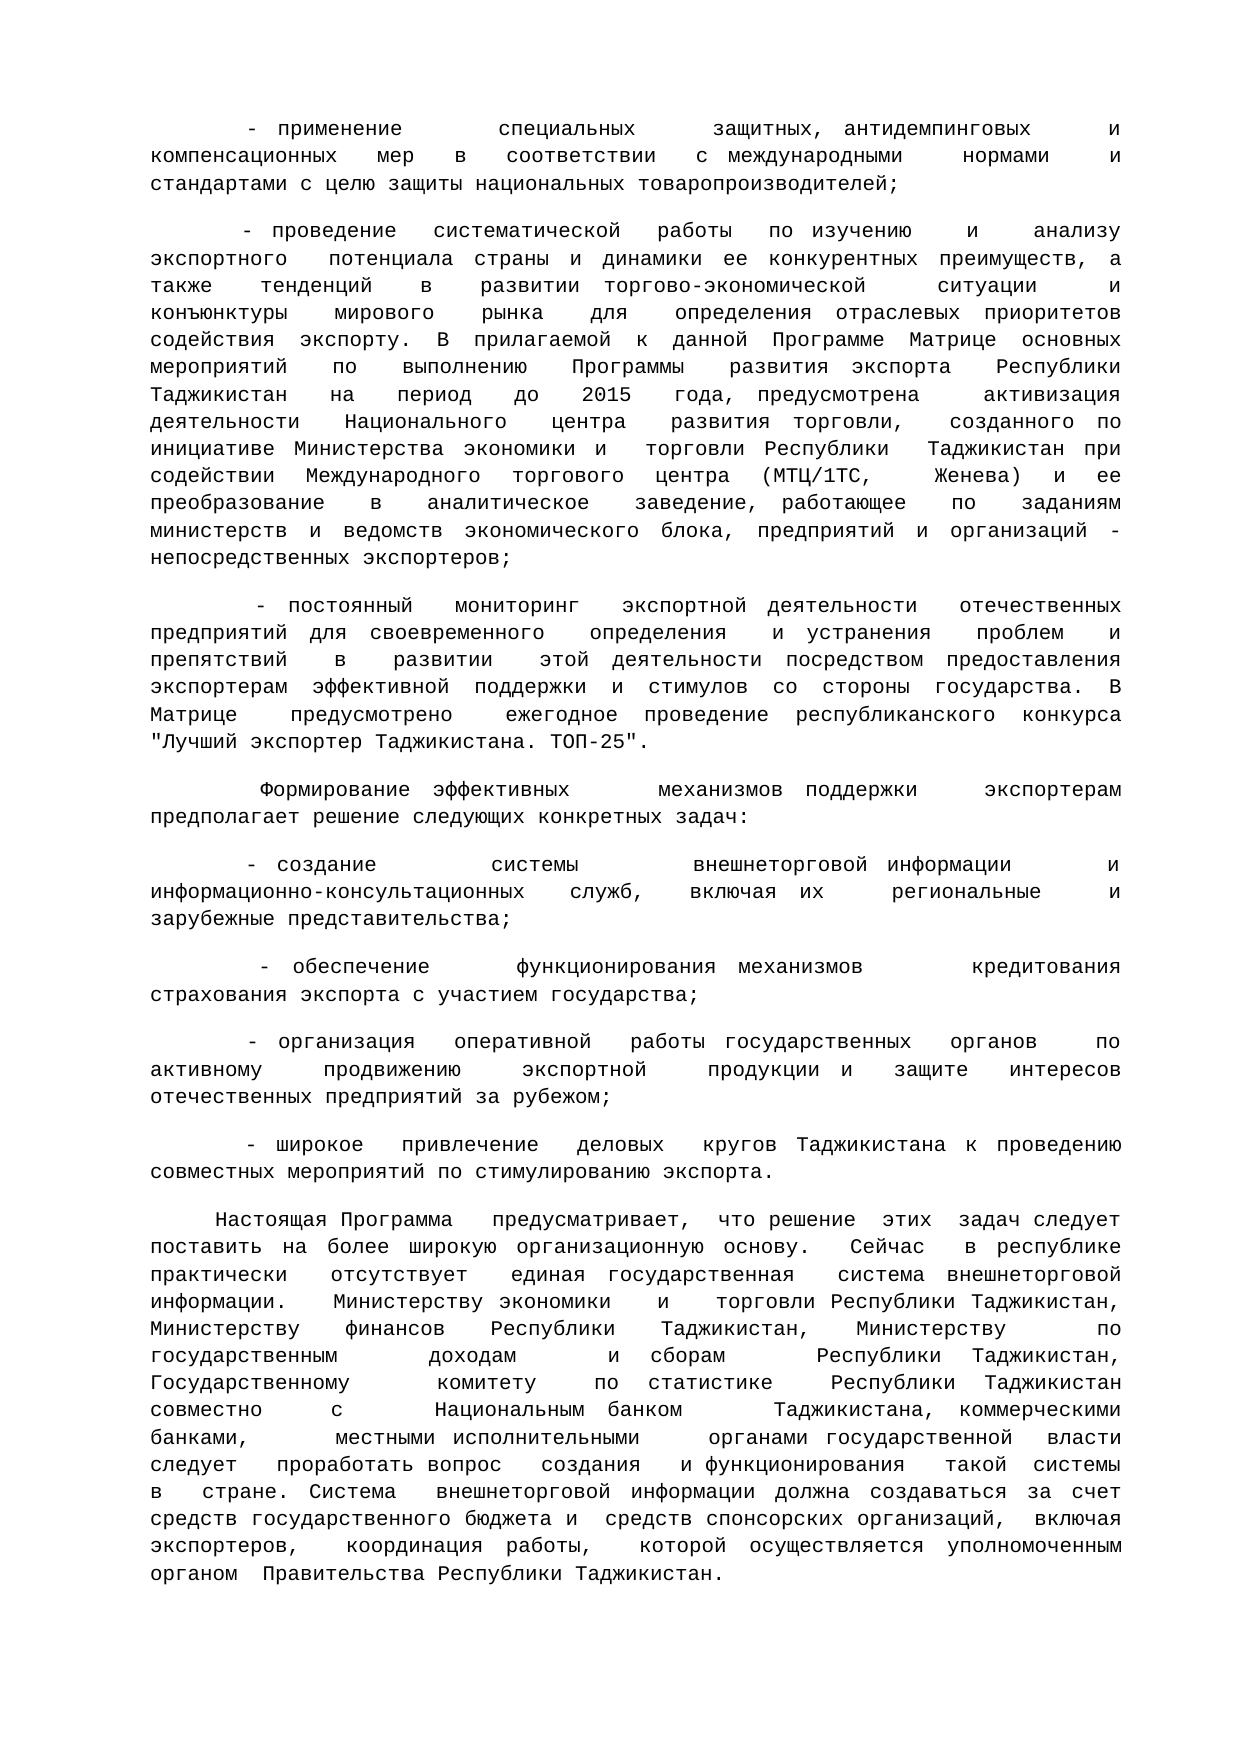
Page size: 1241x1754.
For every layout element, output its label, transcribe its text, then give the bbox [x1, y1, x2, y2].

text - создание системы внешнеторговой информации и информационно-консультационных служб, включая их региональные и зарубежные представительства; [150, 854, 1122, 932]
text Настоящая Программа предусматривает, что решение этих задач следует поставить на более широкую организационную основу. Сейчас в республике практически отсутствует единая государственная система внешнеторговой информации. Министерству экономики и торговли Республики Таджикистан, Министерству финансов Республики Таджикистан, Министерству по государственным доходам и сборам Республики Таджикистан, Государственному комитету по статистике Республики Таджикистан совместно с Национальным банком Таджикистана, коммерческими банками, местными исполнительными органами государственной власти следует проработать вопрос создания и функционирования такой системы в стране. Система внешнеторговой информации должна создаваться за счет средств государственного бюджета и средств спонсорских организаций, включая экспортеров, координация работы, которой осуществляется уполномоченным органом Правительства Республики Таджикистан. [150, 1209, 1122, 1586]
text - организация оперативной работы государственных органов по активному продвижению экспортной продукции и защите интересов отечественных предприятий за рубежом; [150, 1032, 1122, 1109]
text - широкое привлечение деловых кругов Таджикистана к проведению совместных мероприятий по стимулированию экспорта. [150, 1134, 1122, 1185]
text - обеспечение функционирования механизмов кредитования страхования экспорта с участием государства; [150, 956, 1122, 1007]
text - применение специальных защитных, антидемпинговых и компенсационных мер в соответствии с международными нормами и стандартами с целю защиты национальных товаропроизводителей; [150, 118, 1122, 196]
text - проведение систематической работы по изучению и анализу экспортного потенциала страны и динамики ее конкурентных преимуществ, а также тенденций в развитии торгово-экономической ситуации и конъюнктуры мирового рынка для определения отраслевых приоритетов содействия экспорту. В прилагаемой к данной Программе Матрице основных мероприятий по выполнению Программы развития экспорта Республики Таджикистан на период до 2015 года, предусмотрена активизация деятельности Национального центра развития торговли, созданного по инициативе Министерства экономики и торговли Республики Таджикистан при содействии Международного торгового центра (МТЦ/1ТС, Женева) и ее преобразование в аналитическое заведение, работающее по заданиям министерств и ведомств экономического блока, предприятий и организаций - непосредственных экспортеров; [150, 221, 1122, 570]
text Формирование эффективных механизмов поддержки экспортерам предполагает решение следующих конкретных задач: [150, 779, 1122, 829]
text - постоянный мониторинг экспортной деятельности отечественных предприятий для своевременного определения и устранения проблем и препятствий в развитии этой деятельности посредством предоставления экспортерам эффективной поддержки и стимулов со стороны государства. В Матрице предусмотрено ежегодное проведение республиканского конкурса "Лучший экспортер Таджикистана. ТОП-25". [150, 595, 1122, 754]
